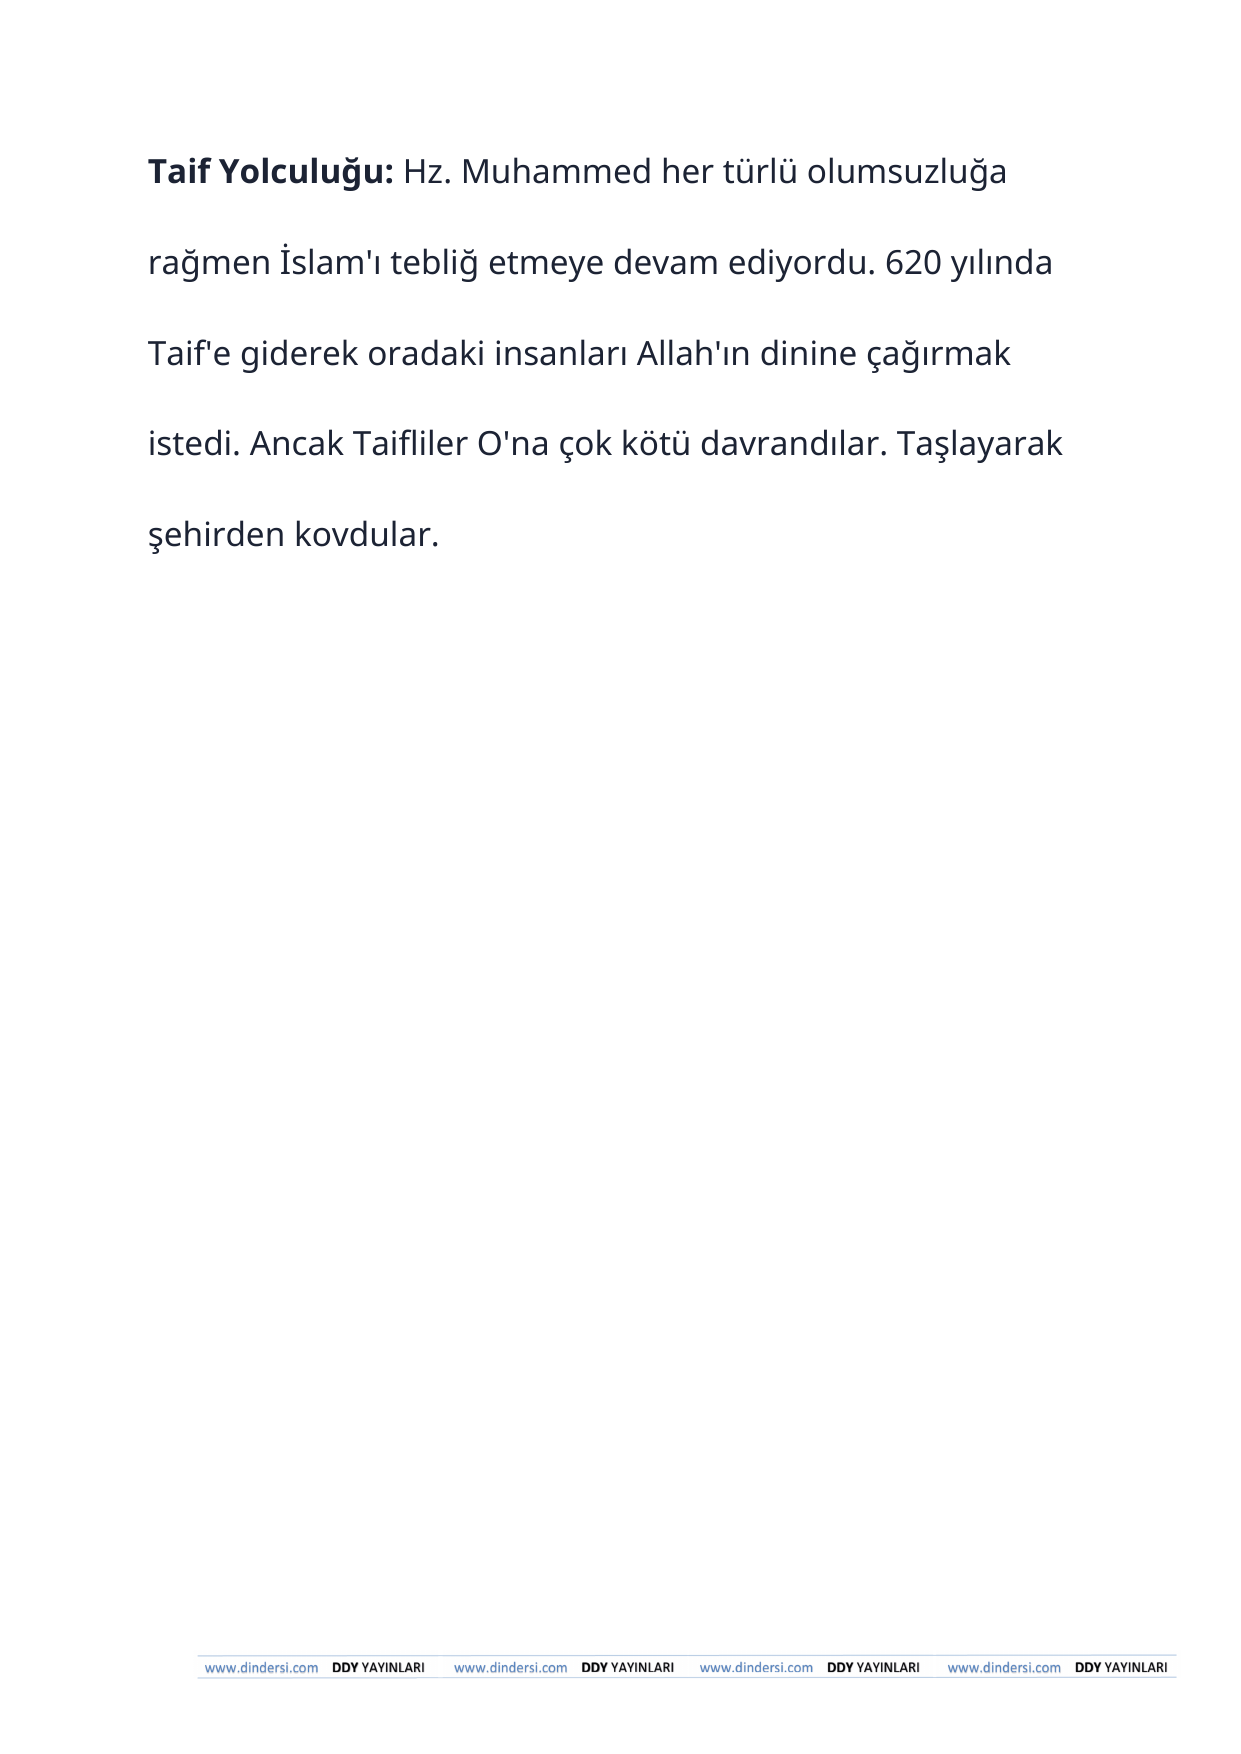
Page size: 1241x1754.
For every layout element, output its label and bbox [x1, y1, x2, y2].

picture [194, 1651, 1181, 1680]
text [148, 148, 1093, 556]
